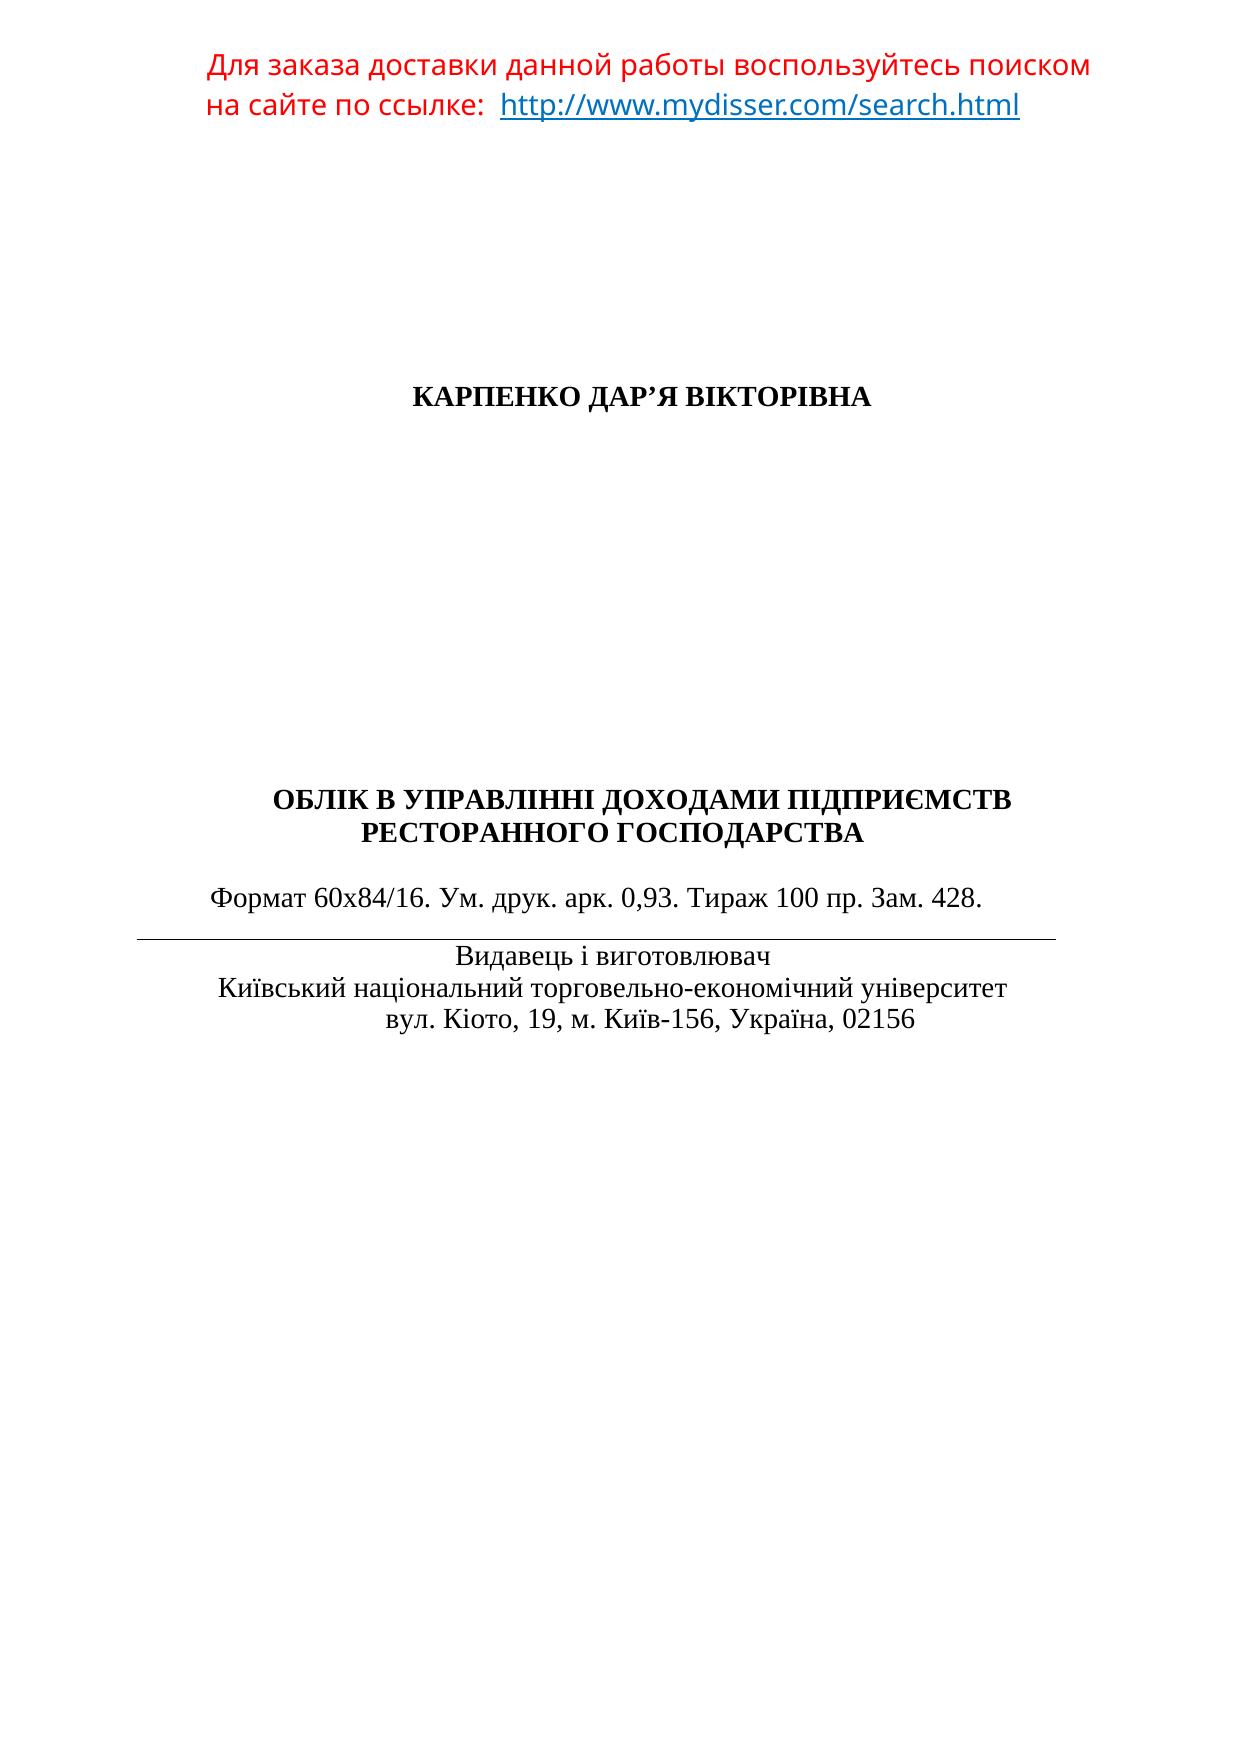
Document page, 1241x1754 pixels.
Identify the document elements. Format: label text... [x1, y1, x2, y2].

text вул. Кіото, 19, м. Київ-156, Україна, 02156 [118, 1003, 1107, 1035]
text Київський національний торговельно-економічний університет [118, 972, 1107, 1003]
text ОБЛІК В УПРАВЛІННІ ДОХОДАМИ ПІДПРИЄМСТВ РЕСТОРАННОГО ГОСПОДАРСТВА [118, 782, 1107, 849]
text КАРПЕНКО ДАР’Я ВІКТОРІВНА [118, 379, 1107, 413]
text Видавець і виготовлювач [118, 940, 1107, 972]
table_header Формат 60х84/16. Ум. друк. арк. 0,93. Тираж 100 пр. Зам. 428. [137, 883, 1056, 939]
